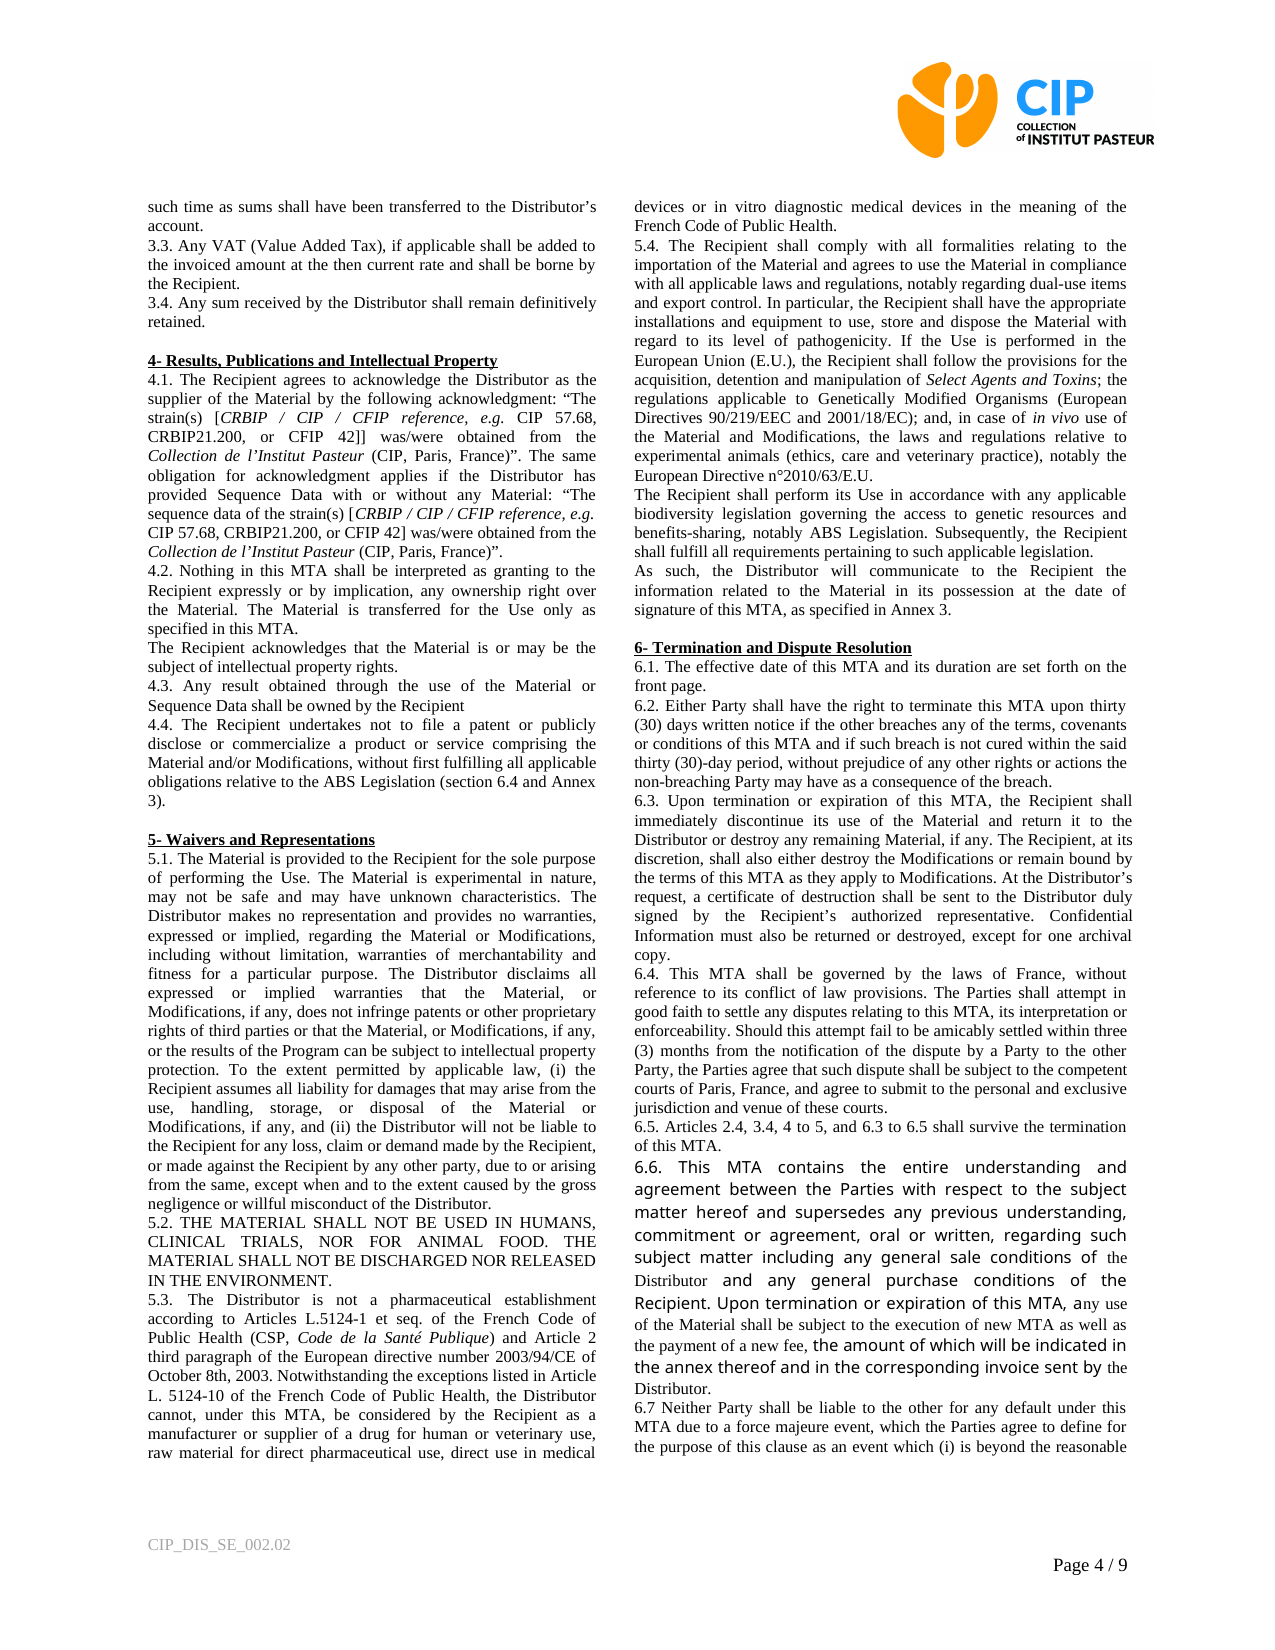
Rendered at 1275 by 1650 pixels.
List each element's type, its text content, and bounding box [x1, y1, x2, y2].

text 5.2. THE MATERIAL SHALL NOT BE USED IN HUMANS, clinical trials, NOR for animal food. THE MATERIAL shall not be discharged nor released in the environment. [148, 1213, 597, 1289]
list 6.4. This MTA shall be governed by the laws of France, without reference to its conflict of law provisions. The Parties shall attempt in good faith to settle any disputes relating to this MTA, its interpretation or enforceability. Should this attempt fail to be amicably settled within three (3) months from the notification of the dispute by a Party to the other Party, the Parties agree that such dispute shall be subject to the competent courts of Paris, France, and agree to submit to the personal and exclusive jurisdiction and venue of these courts. [634, 964, 1127, 1117]
text The Recipient acknowledges that the Material is or may be the subject of intellectual property rights. [148, 638, 597, 676]
text 5.3. The Distributor is not a pharmaceutical establishment according to Articles L.5124-1 et seq. of the French Code of Public Health (CSP, Code de la Santé Publique) and Article 2 third paragraph of the European directive number 2003/94/CE of October 8th, 2003. Notwithstanding the exceptions listed in Article L. 5124-10 of the French Code of Public Health, the Distributor cannot, under this MTA, be considered by the Recipient as a manufacturer or supplier of a drug for human or veterinary use, raw material for direct pharmaceutical use, direct use in medical devices or in vitro diagnostic medical devices in the meaning of the French Code of Public Health. [148, 1289, 597, 1462]
text 4.3. Any result obtained through the use of the Material or Sequence Data shall be owned by the Recipient [148, 676, 597, 714]
text 4.4. The Recipient undertakes not to file a patent or publicly disclose or commercialize a product or service comprising the Material and/or Modifications, without first fulfilling all applicable obligations relative to the ABS Legislation (section 6.4 and Annex 3). [148, 714, 597, 810]
text 6.2. Either Party shall have the right to terminate this MTA upon thirty (30) days written notice if the other breaches any of the terms, covenants or conditions of this MTA and if such breach is not cured within the said thirty (30)-day period, without prejudice of any other rights or actions the non-breaching Party may have as a consequence of the breach. [634, 695, 1127, 791]
text 6- Termination and Dispute Resolution [634, 638, 1133, 657]
list 3.4. Any sum received by the Distributor shall remain definitively retained. [148, 293, 597, 331]
text As such, the Distributor will communicate to the Recipient the information related to the Material in its possession at the date of signature of this MTA, as specified in Annex 3. [634, 561, 1127, 619]
text 6.1. The effective date of this MTA and its duration are set forth on the front page. [634, 657, 1127, 695]
text 5.4. The Recipient shall comply with all formalities relating to the importation of the Material and agrees to use the Material in compliance with all applicable laws and regulations, notably regarding dual-use items and export control. In particular, the Recipient shall have the appropriate installations and equipment to use, store and dispose the Material with regard to its level of pathogenicity. If the Use is performed in the European Union (E.U.), the Recipient shall follow the provisions for the acquisition, detention and manipulation of Select Agents and Toxins; the regulations applicable to Genetically Modified Organisms (European Directives 90/219/EEC and 2001/18/EC); and, in case of in vivo use of the Material and Modifications, the laws and regulations relative to experimental animals (ethics, care and veterinary practice), notably the European Directive n°2010/63/E.U. [634, 235, 1127, 484]
text 4- Results, Publications and Intellectual Property [148, 350, 597, 369]
text 4.1. The Recipient agrees to acknowledge the Distributor as the supplier of the Material by the following acknowledgment: “The strain(s) [CRBIP / CIP / CFIP reference, e.g. CIP 57.68, CRBIP21.200, or CFIP 42]] was/were obtained from the Collection de l’Institut Pasteur (CIP, Paris, France)”. The same obligation for acknowledgment applies if the Distributor has provided Sequence Data with or without any Material: “The sequence data of the strain(s) [CRBIP / CIP / CFIP reference, e.g. CIP 57.68, CRBIP21.200, or CFIP 42] was/were obtained from the Collection de l’Institut Pasteur (CIP, Paris, France)”. [148, 369, 597, 561]
picture [897, 62, 1155, 158]
text 6.6. This MTA contains the entire understanding and agreement between the Parties with respect to the subject matter hereof and supersedes any previous understanding, commitment or agreement, oral or written, regarding such subject matter including any general sale conditions of the Distributor and any general purchase conditions of the Recipient. Upon termination or expiration of this MTA, any use of the Material shall be subject to the execution of new MTA as well as the payment of a new fee, the amount of which will be indicated in the annex thereof and in the corresponding invoice sent by the Distributor. [634, 1155, 1127, 1398]
text 5.1. The Material is provided to the Recipient for the sole purpose of performing the Use. The Material is experimental in nature, may not be safe and may have unknown characteristics. The Distributor makes no representation and provides no warranties, expressed or implied, regarding the Material or Modifications, including without limitation, warranties of merchantability and fitness for a particular purpose. The Distributor disclaims all expressed or implied warranties that the Material, or Modifications, if any, does not infringe patents or other proprietary rights of third parties or that the Material, or Modifications, if any, or the results of the Program can be subject to intellectual property protection. To the extent permitted by applicable law, (i) the Recipient assumes all liability for damages that may arise from the use, handling, storage, or disposal of the Material or Modifications, if any, and (ii) the Distributor will not be liable to the Recipient for any loss, claim or demand made by the Recipient, or made against the Recipient by any other party, due to or arising from the same, except when and to the extent caused by the gross negligence or willful misconduct of the Distributor. [148, 849, 597, 1213]
text 5- Waivers and Representations [148, 829, 602, 849]
text 6.3. Upon termination or expiration of this MTA, the Recipient shall immediately discontinue its use of the Material and return it to the Distributor or destroy any remaining Material, if any. The Recipient, at its discretion, shall also either destroy the Modifications or remain bound by the terms of this MTA as they apply to Modifications. At the Distributor’s request, a certificate of destruction shall be sent to the Distributor duly signed by the Recipient’s authorized representative. Confidential Information must also be returned or destroyed, except for one archival copy. [634, 791, 1133, 964]
list 3.3. Any VAT (Value Added Tax), if applicable shall be added to the invoiced amount at the then current rate and shall be borne by the Recipient. [148, 235, 597, 293]
text 4.2. Nothing in this MTA shall be interpreted as granting to the Recipient expressly or by implication, any ownership right over the Material. The Material is transferred for the Use only as specified in this MTA. [148, 561, 597, 638]
text The Recipient shall perform its Use in accordance with any applicable biodiversity legislation governing the access to genetic resources and benefits-sharing, notably ABS Legislation. Subsequently, the Recipient shall fulfill all requirements pertaining to such applicable legislation. [634, 484, 1127, 561]
list 6.5. Articles 2.4, 3.4, 4 to 5, and 6.3 to 6.5 shall survive the termination of this MTA. [634, 1117, 1127, 1155]
